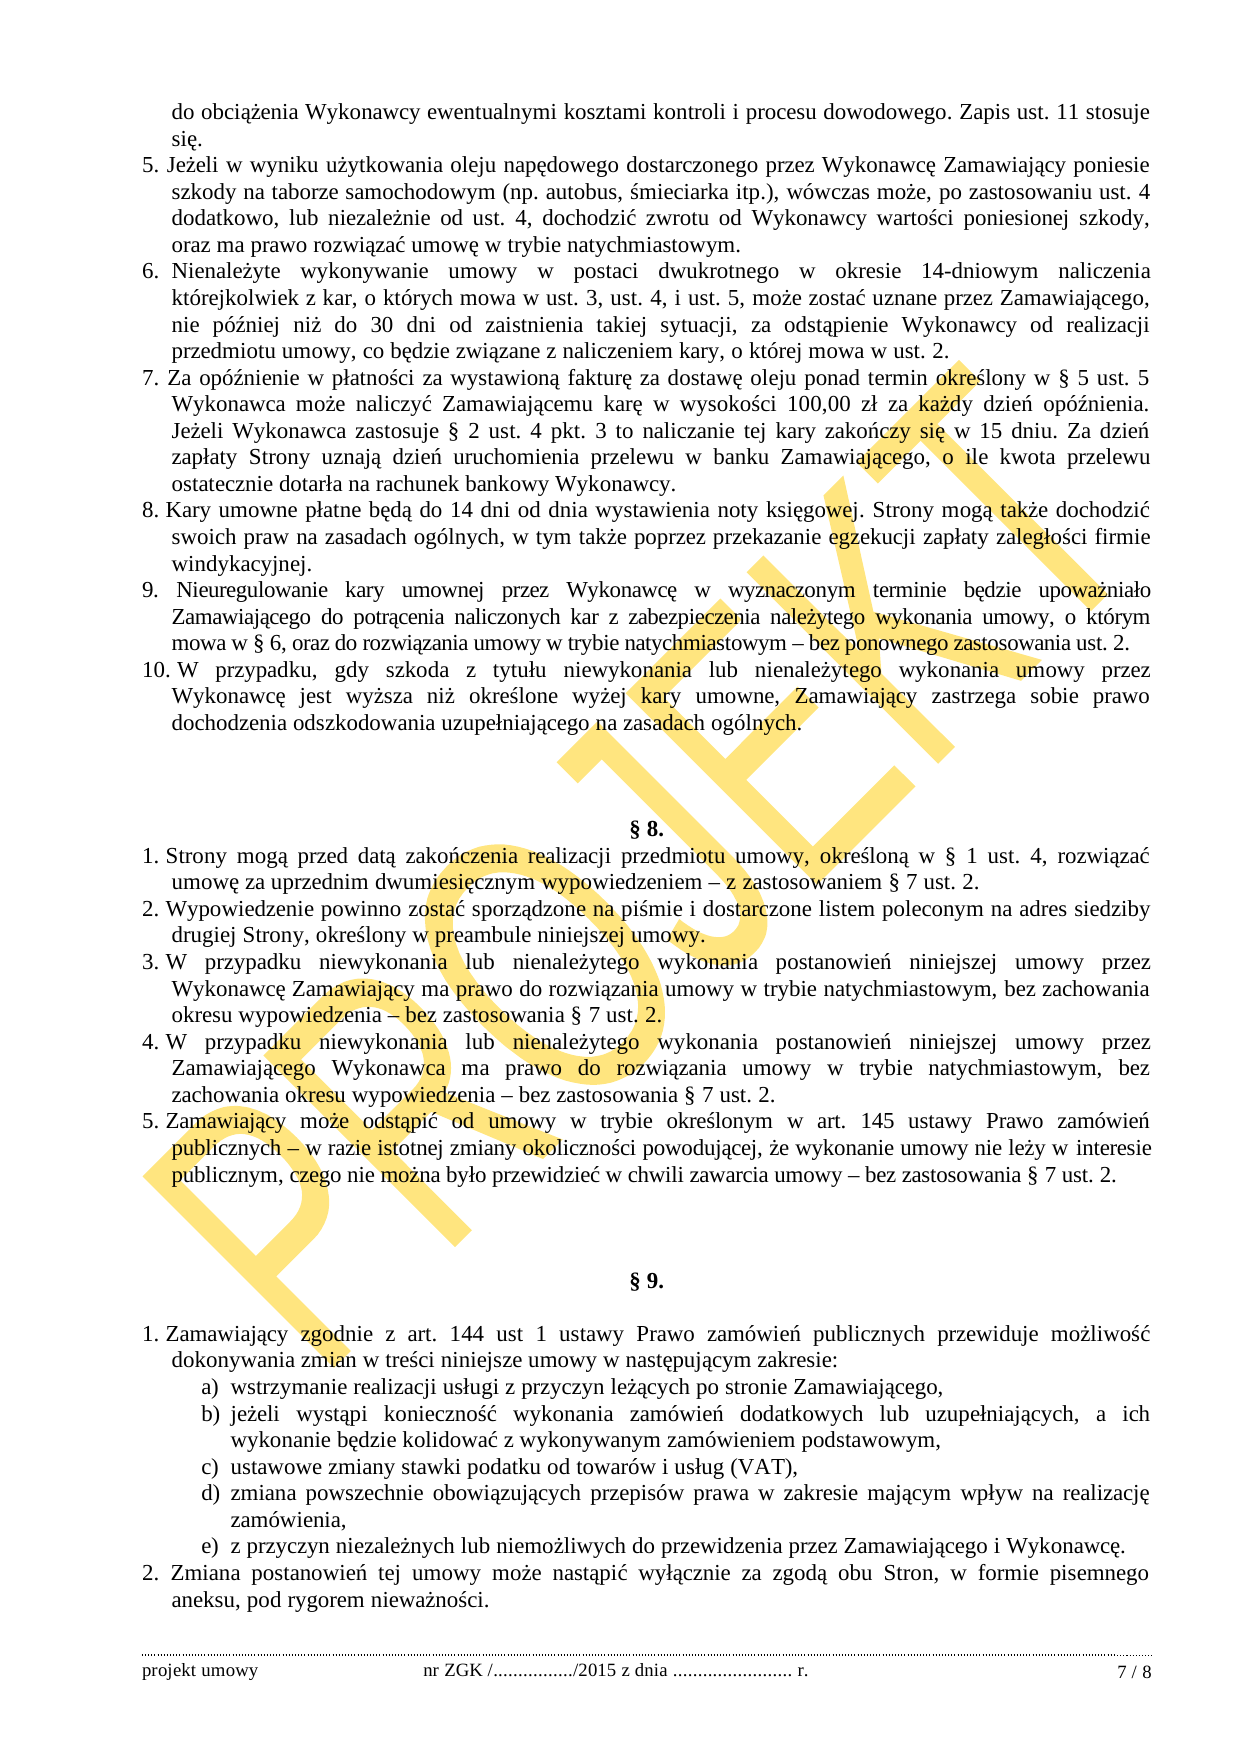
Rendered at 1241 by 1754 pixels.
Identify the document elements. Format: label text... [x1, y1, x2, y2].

text 5. Zamawiający może odstąpić od umowy w trybie określonym w art. 145 ustawy Prawo zamówień publicznych – w razie istotnej zmiany okoliczności powodującej, że wykonanie umowy nie leży w interesie publicznym, czego nie można było przewidzieć w chwili zawarcia umowy – bez zastosowania § 7 ust. 2. [142, 1107, 1152, 1187]
text 10. W przypadku, gdy szkoda z tytułu niewykonania lub nienależytego wykonania umowy przez Wykonawcę jest wyższa niż określone wyżej kary umowne, Zamawiający zastrzega sobie prawo dochodzenia odszkodowania uzupełniającego na zasadach ogólnych. [142, 656, 1152, 735]
text 2. Wypowiedzenie powinno zostać sporządzone na piśmie i dostarczone listem poleconym na adres siedziby drugiej Strony, określony w preambule niniejszej umowy. [142, 895, 1152, 948]
text 7. Za opóźnienie w płatności za wystawioną fakturę za dostawę oleju ponad termin określony w § 5 ust. 5 Wykonawca może naliczyć Zamawiającemu karę w wysokości 100,00 zł za każdy dzień opóźnienia. Jeżeli Wykonawca zastosuje § 2 ust. 4 pkt. 3 to naliczanie tej kary zakończy się w 15 dniu. Za dzień zapłaty Strony uznają dzień uruchomienia przelewu w banku Zamawiającego, o ile kwota przelewu ostatecznie dotarła na rachunek bankowy Wykonawcy. [142, 363, 1152, 496]
text 6. Nienależyte wykonywanie umowy w postaci dwukrotnego w okresie 14-dniowym naliczenia którejkolwiek z kar, o których mowa w ust. 3, ust. 4, i ust. 5, może zostać uznane przez Zamawiającego, nie później niż do 30 dni od zaistnienia takiej sytuacji, za odstąpienie Wykonawcy od realizacji przedmiotu umowy, co będzie związane z naliczeniem kary, o której mowa w ust. 2. [142, 257, 1152, 363]
text 1. Strony mogą przed datą zakończenia realizacji przedmiotu umowy, określoną w § 1 ust. 4, rozwiązać umowę za uprzednim dwumiesięcznym wypowiedzeniem – z zastosowaniem § 7 ust. 2. [142, 842, 1152, 895]
text 5. Jeżeli w wyniku użytkowania oleju napędowego dostarczonego przez Wykonawcę Zamawiający poniesie szkody na taborze samochodowym (np. autobus, śmieciarka itp.), wówczas może, po zastosowaniu ust. 4 dodatkowo, lub niezależnie od ust. 4, dochodzić zwrotu od Wykonawcy wartości poniesionej szkody, oraz ma prawo rozwiązać umowę w trybie natychmiastowym. [142, 151, 1152, 257]
text a) wstrzymanie realizacji usługi z przyczyn leżących po stronie Zamawiającego, [201, 1373, 1152, 1399]
text § 8. [142, 815, 1152, 842]
text c) ustawowe zmiany stawki podatku od towarów i usług (VAT), [201, 1453, 1152, 1479]
text 9. Nieuregulowanie kary umownej przez Wykonawcę w wyznaczonym terminie będzie upoważniało Zamawiającego do potrącenia naliczonych kar z zabezpieczenia należytego wykonania umowy, o którym mowa w § 6, oraz do rozwiązania umowy w trybie natychmiastowym – bez ponownego zastosowania ust. 2. [142, 576, 1152, 656]
text d) zmiana powszechnie obowiązujących przepisów prawa w zakresie mającym wpływ na realizację zamówienia, [201, 1479, 1152, 1532]
text § 9. [142, 1267, 1152, 1293]
text 4. W przypadku niewykonania lub nienależytego wykonania postanowień niniejszej umowy przez Zamawiającego Wykonawca ma prawo do rozwiązania umowy w trybie natychmiastowym, bez zachowania okresu wypowiedzenia – bez zastosowania § 7 ust. 2. [142, 1028, 1152, 1107]
text 8. Kary umowne płatne będą do 14 dni od dnia wystawienia noty księgowej. Strony mogą także dochodzić swoich praw na zasadach ogólnych, w tym także poprzez przekazanie egzekucji zapłaty zaległości firmie windykacyjnej. [142, 496, 1152, 576]
text 3. W przypadku niewykonania lub nienależytego wykonania postanowień niniejszej umowy przez Wykonawcę Zamawiający ma prawo do rozwiązania umowy w trybie natychmiastowym, bez zachowania okresu wypowiedzenia – bez zastosowania § 7 ust. 2. [142, 948, 1152, 1028]
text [142, 98, 1152, 151]
text e) z przyczyn niezależnych lub niemożliwych do przewidzenia przez Zamawiającego i Wykonawcę. [201, 1532, 1152, 1559]
text 1. Zamawiający zgodnie z art. 144 ust 1 ustawy Prawo zamówień publicznych przewiduje możliwość dokonywania zmian w treści niniejsze umowy w następującym zakresie: [142, 1320, 1152, 1373]
text b) jeżeli wystąpi konieczność wykonania zamówień dodatkowych lub uzupełniających, a ich wykonanie będzie kolidować z wykonywanym zamówieniem podstawowym, [201, 1399, 1152, 1453]
text 2. Zmiana postanowień tej umowy może nastąpić wyłącznie za zgodą obu Stron, w formie pisemnego aneksu, pod rygorem nieważności. [142, 1559, 1152, 1612]
